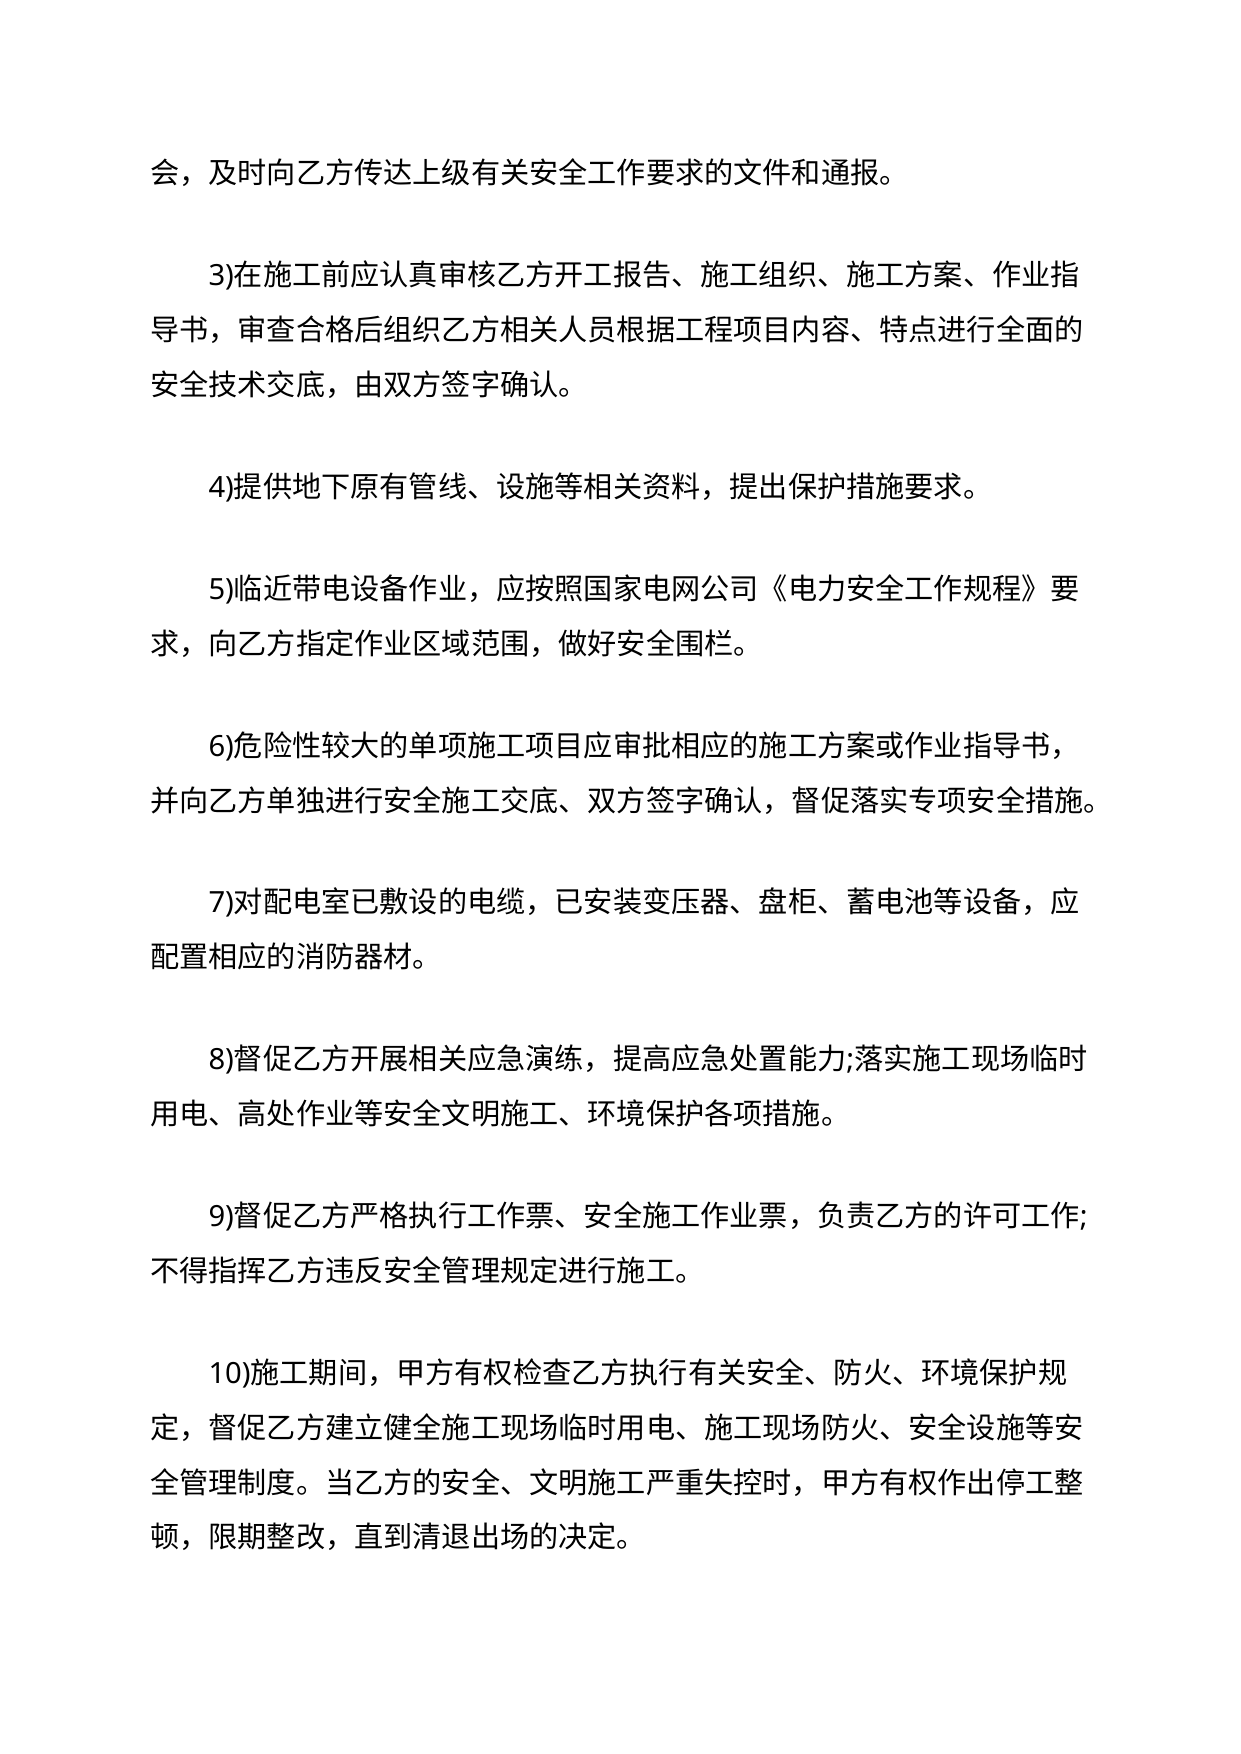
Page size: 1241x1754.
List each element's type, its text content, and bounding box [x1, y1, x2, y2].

text 7)对配电室已敷设的电缆，已安装变压器、盘柜、蓄电池等设备，应配置相应的消防器材。 [150, 879, 1090, 976]
text 9)督促乙方严格执行工作票、安全施工作业票，负责乙方的许可工作;不得指挥乙方违反安全管理规定进行施工。 [150, 1192, 1090, 1290]
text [150, 150, 1090, 192]
text 8)督促乙方开展相关应急演练，提高应急处置能力;落实施工现场临时用电、高处作业等安全文明施工、环境保护各项措施。 [150, 1036, 1090, 1133]
text 3)在施工前应认真审核乙方开工报告、施工组织、施工方案、作业指导书，审查合格后组织乙方相关人员根据工程项目内容、特点进行全面的安全技术交底，由双方签字确认。 [150, 252, 1090, 404]
text 4)提供地下原有管线、设施等相关资料，提出保护措施要求。 [150, 463, 1090, 506]
text 10)施工期间，甲方有权检查乙方执行有关安全、防火、环境保护规定，督促乙方建立健全施工现场临时用电、施工现场防火、安全设施等安全管理制度。当乙方的安全、文明施工严重失控时，甲方有权作出停工整顿，限期整改，直到清退出场的决定。 [150, 1349, 1090, 1556]
text 5)临近带电设备作业，应按照国家电网公司《电力安全工作规程》要求，向乙方指定作业区域范围，做好安全围栏。 [150, 565, 1090, 663]
text 6)危险性较大的单项施工项目应审批相应的施工方案或作业指导书，并向乙方单独进行安全施工交底、双方签字确认，督促落实专项安全措施。 [150, 722, 1090, 819]
